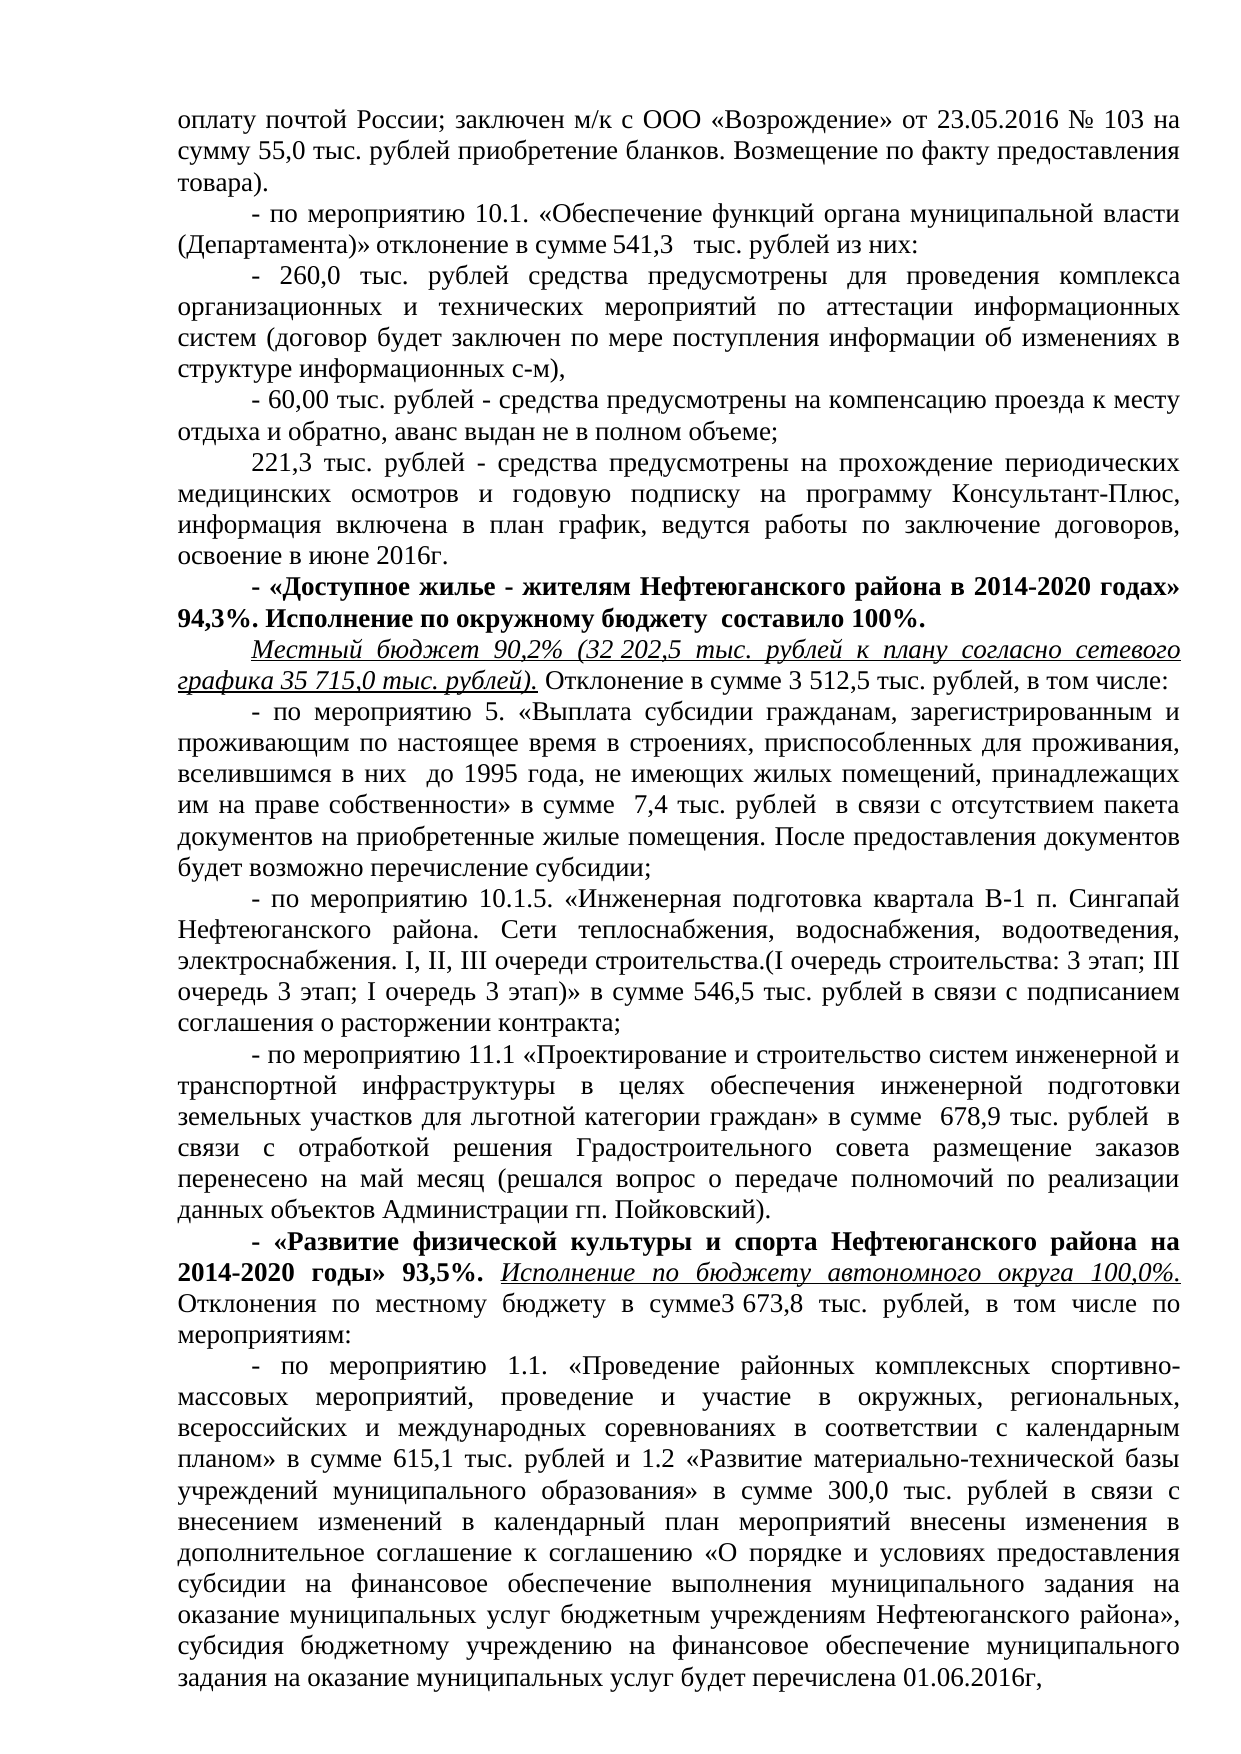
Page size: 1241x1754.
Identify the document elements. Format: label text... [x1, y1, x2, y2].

text - 60,00 тыс. рублей - средства предусмотрены на компенсацию проезда к месту отдыха и обратно, аванс выдан не в полном объеме; [177, 384, 1181, 446]
text - 260,0 тыс. рублей средства предусмотрены для проведения комплекса организационных и технических мероприятий по аттестации информационных систем (договор будет заключен по мере поступления информации об изменениях в структуре информационных с-м), [177, 259, 1181, 384]
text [177, 103, 1181, 197]
text - «Развитие физической культуры и спорта Нефтеюганского района на 2014-2020 годы» 93,5%. Исполнение по бюджету автономного округа 100,0%. Отклонения по местному бюджету в сумме3 673,8 тыс. рублей, в том числе по мероприятиям: [177, 1224, 1181, 1349]
text - по мероприятию 10.1. «Обеспечение функций органа муниципальной власти (Департамента)» отклонение в сумме 541,3 тыс. рублей из них: [177, 197, 1181, 259]
text Местный бюджет 90,2% (32 202,5 тыс. рублей к плану согласно сетевого графика 35 715,0 тыс. рублей). Отклонение в сумме 3 512,5 тыс. рублей, в том числе: [177, 633, 1181, 695]
text 221,3 тыс. рублей - средства предусмотрены на прохождение периодических медицинских осмотров и годовую подписку на программу Консультант-Плюс, информация включена в план график, ведутся работы по заключение договоров, освоение в июне 2016г. [177, 446, 1181, 571]
text - по мероприятию 11.1 «Проектирование и строительство систем инженерной и транспортной инфраструктуры в целях обеспечения инженерной подготовки земельных участков для льготной категории граждан» в сумме 678,9 тыс. рублей в связи с отработкой решения Градостроительного совета размещение заказов перенесено на май месяц (решался вопрос о передаче полномочий по реализации данных объектов Администрации гп. Пойковский). [177, 1038, 1181, 1224]
text - по мероприятию 5. «Выплата субсидии гражданам, зарегистрированным и проживающим по настоящее время в строениях, приспособленных для проживания, вселившимся в них до 1995 года, не имеющих жилых помещений, принадлежащих им на праве собственности» в сумме 7,4 тыс. рублей в связи с отсутствием пакета документов на приобретенные жилые помещения. После предоставления документов будет возможно перечисление субсидии; [177, 695, 1181, 882]
text - по мероприятию 1.1. «Проведение районных комплексных спортивно-массовых мероприятий, проведение и участие в окружных, региональных, всероссийских и международных соревнованиях в соответствии с календарным планом» в сумме 615,1 тыс. рублей и 1.2 «Развитие материально-технической базы учреждений муниципального образования» в сумме 300,0 тыс. рублей в связи с внесением изменений в календарный план мероприятий внесены изменения в дополнительное соглашение к соглашению «О порядке и условиях предоставления субсидии на финансовое обеспечение выполнения муниципального задания на оказание муниципальных услуг бюджетным учреждениям Нефтеюганского района», субсидия бюджетному учреждению на финансовое обеспечение муниципального задания на оказание муниципальных услуг будет перечислена 01.06.2016г, [177, 1349, 1181, 1692]
text - «Доступное жилье - жителям Нефтеюганского района в 2014-2020 годах» 94,3%. Исполнение по окружному бюджету составило 100%. [177, 571, 1181, 633]
text - по мероприятию 10.1.5. «Инженерная подготовка квартала В-1 п. Сингапай Нефтеюганского района. Сети теплоснабжения, водоснабжения, водоотведения, электроснабжения. I, II, III очереди строительства.(I очередь строительства: 3 этап; III очередь 3 этап; I очередь 3 этап)» в сумме 546,5 тыс. рублей в связи с подписанием соглашения о расторжении контракта; [177, 882, 1181, 1038]
